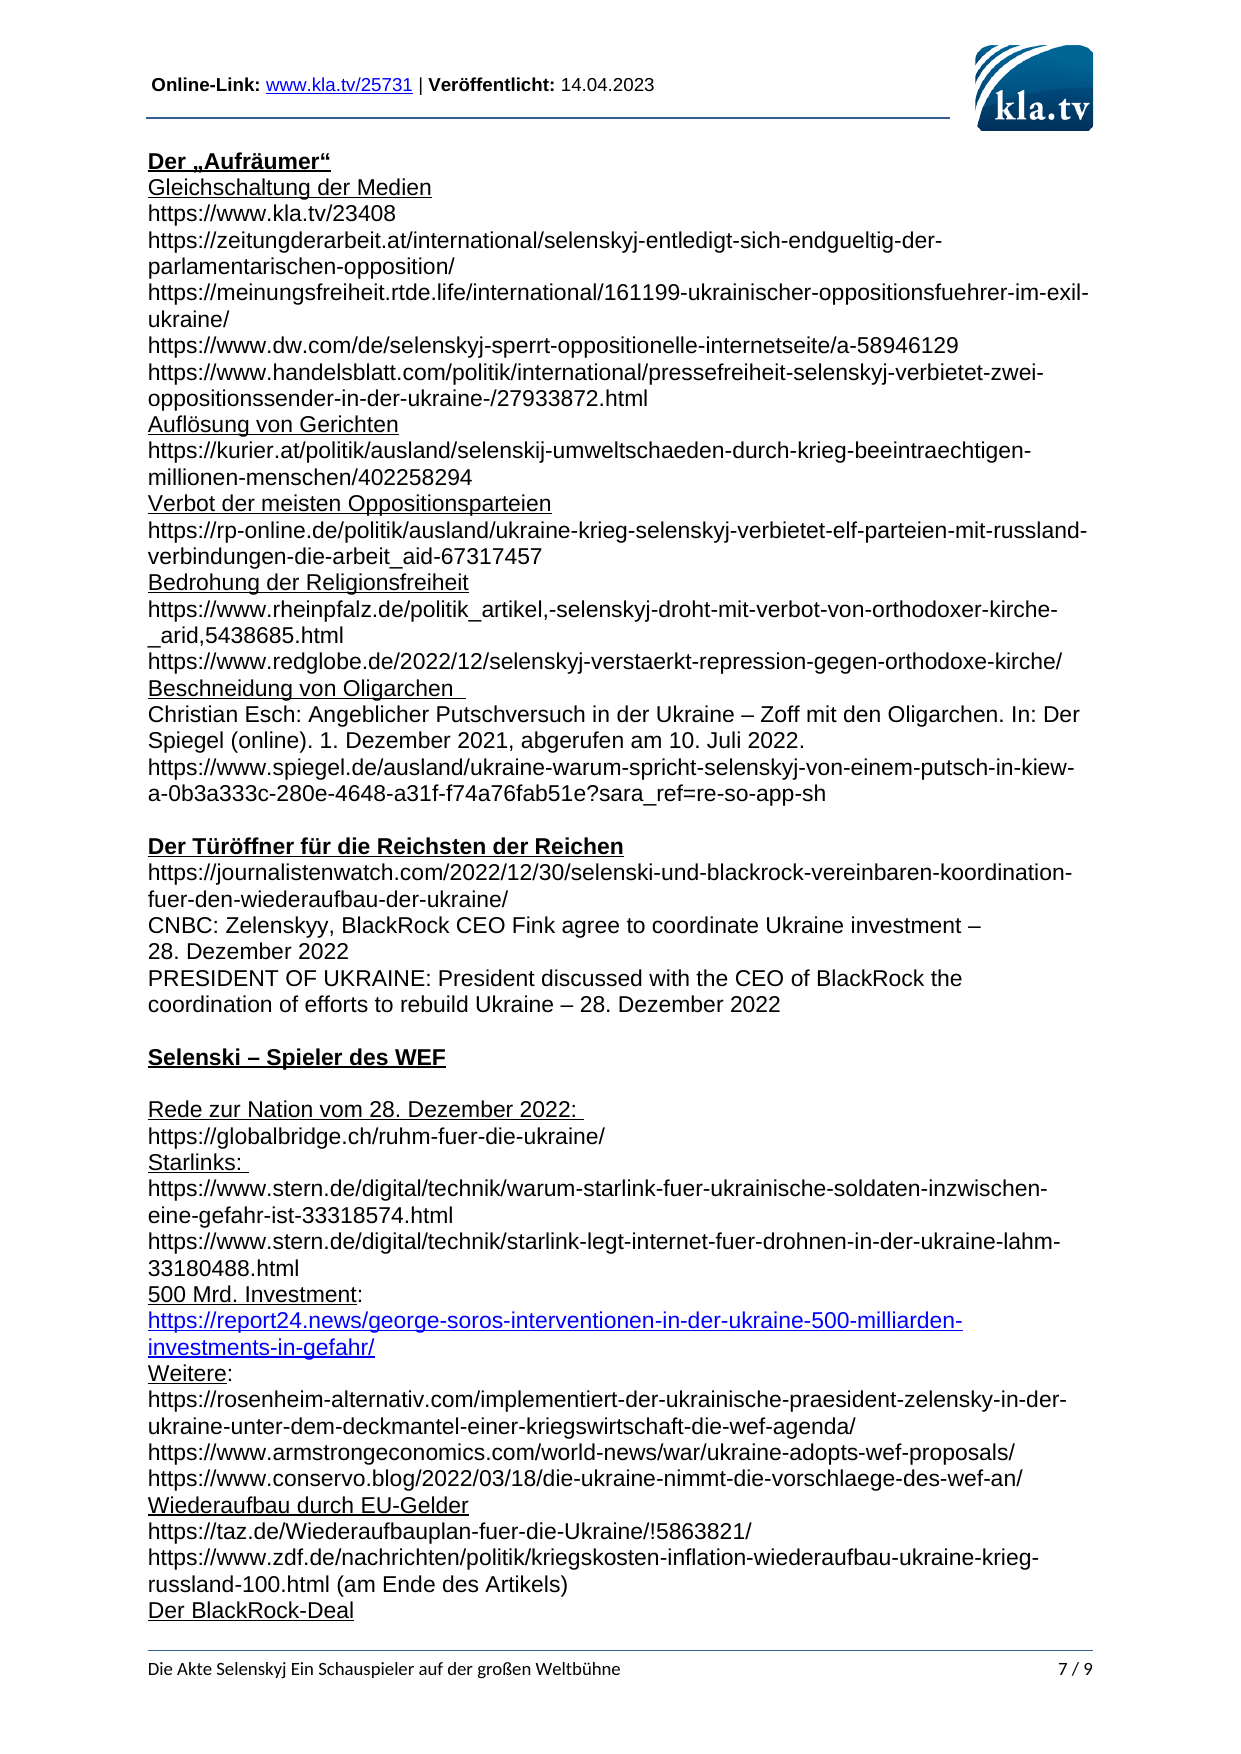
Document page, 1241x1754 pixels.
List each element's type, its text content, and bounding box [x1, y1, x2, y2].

text 500 Mrd. Investment: https://report24.news/george-soros-interventionen-in-der-ukraine-500-milliarden-investments-in-gefahr/ [148, 1281, 1093, 1360]
text https://journalistenwatch.com/2022/12/30/selenski-und-blackrock-vereinbaren-koordination-fuer-den-wiederaufbau-der-ukraine/ CNBC: Zelenskyy, BlackRock CEO Fink agree to coordinate Ukraine investment – 28. Dezember 2022 PRESIDENT OF UKRAINE: President discussed with the CEO of BlackRock the coordination of efforts to rebuild Ukraine – 28. Dezember 2022 [148, 859, 1093, 1017]
text Christian Esch: Angeblicher Putschversuch in der Ukraine – Zoff mit den Oligarchen. In: Der Spiegel (online). 1. Dezember 2021, abgerufen am 10. Juli 2022. [148, 701, 1093, 754]
text Der „Aufräumer“ Gleichschaltung der Medien [148, 148, 1093, 200]
text Rede zur Nation vom 28. Dezember 2022: https://globalbridge.ch/ruhm-fuer-die-ukraine/ [148, 1096, 1093, 1149]
text Der Türöffner für die Reichsten der Reichen [148, 833, 1093, 859]
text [148, 1492, 1093, 1623]
text https://www.redglobe.de/2022/12/selenskyj-verstaerkt-repression-gegen-orthodoxe-kirche/ Beschneidung von Oligarchen [148, 648, 1093, 701]
text Selenski – Spieler des WEF [148, 1044, 1093, 1070]
text https://www.kla.tv/23408 https://zeitungderarbeit.at/international/selenskyj-entledigt-sich-endgueltig-der-parlamentarischen-opposition/ https://meinungsfreiheit.rtde.life/international/161199-ukrainischer-oppositionsfuehrer-im-exil-ukraine/ https://www.dw.com/de/selenskyj-sperrt-oppositionelle-internetseite/a-58946129 https://www.handelsblatt.com/politik/international/pressefreiheit-selenskyj-verbietet-zwei-oppositionssender-in-der-ukraine-/27933872.html Auflösung von Gerichten https://kurier.at/politik/ausland/selenskij-umweltschaeden-durch-krieg-beeintraechtigen-millionen-menschen/402258294 Verbot der meisten Oppositionsparteien https://rp-online.de/politik/ausland/ukraine-krieg-selenskyj-verbietet-elf-parteien-mit-russland-verbindungen-die-arbeit_aid-67317457 Bedrohung der Religionsfreiheit https://www.rheinpfalz.de/politik_artikel,-selenskyj-droht-mit-verbot-von-orthodoxer-kirche-_arid,5438685.html [148, 200, 1093, 648]
text Starlinks: [148, 1149, 1093, 1175]
text Weitere: https://rosenheim-alternativ.com/implementiert-der-ukrainische-praesident-zelensky-in-der-ukraine-unter-dem-deckmantel-einer-kriegswirtschaft-die-wef-agenda/ [148, 1360, 1093, 1439]
text https://www.spiegel.de/ausland/ukraine-warum-spricht-selenskyj-von-einem-putsch-in-kiew-a-0b3a333c-280e-4648-a31f-f74a76fab51e?sara_ref=re-so-app-sh [148, 754, 1093, 806]
text https://www.stern.de/digital/technik/warum-starlink-fuer-ukrainische-soldaten-inzwischen-eine-gefahr-ist-33318574.html https://www.stern.de/digital/technik/starlink-legt-internet-fuer-drohnen-in-der-ukraine-lahm-33180488.html [148, 1175, 1093, 1281]
text https://www.conservo.blog/2022/03/18/die-ukraine-nimmt-die-vorschlaege-des-wef-an/ [148, 1465, 1093, 1492]
text https://www.armstrongeconomics.com/world-news/war/ukraine-adopts-wef-proposals/ [148, 1439, 1093, 1465]
